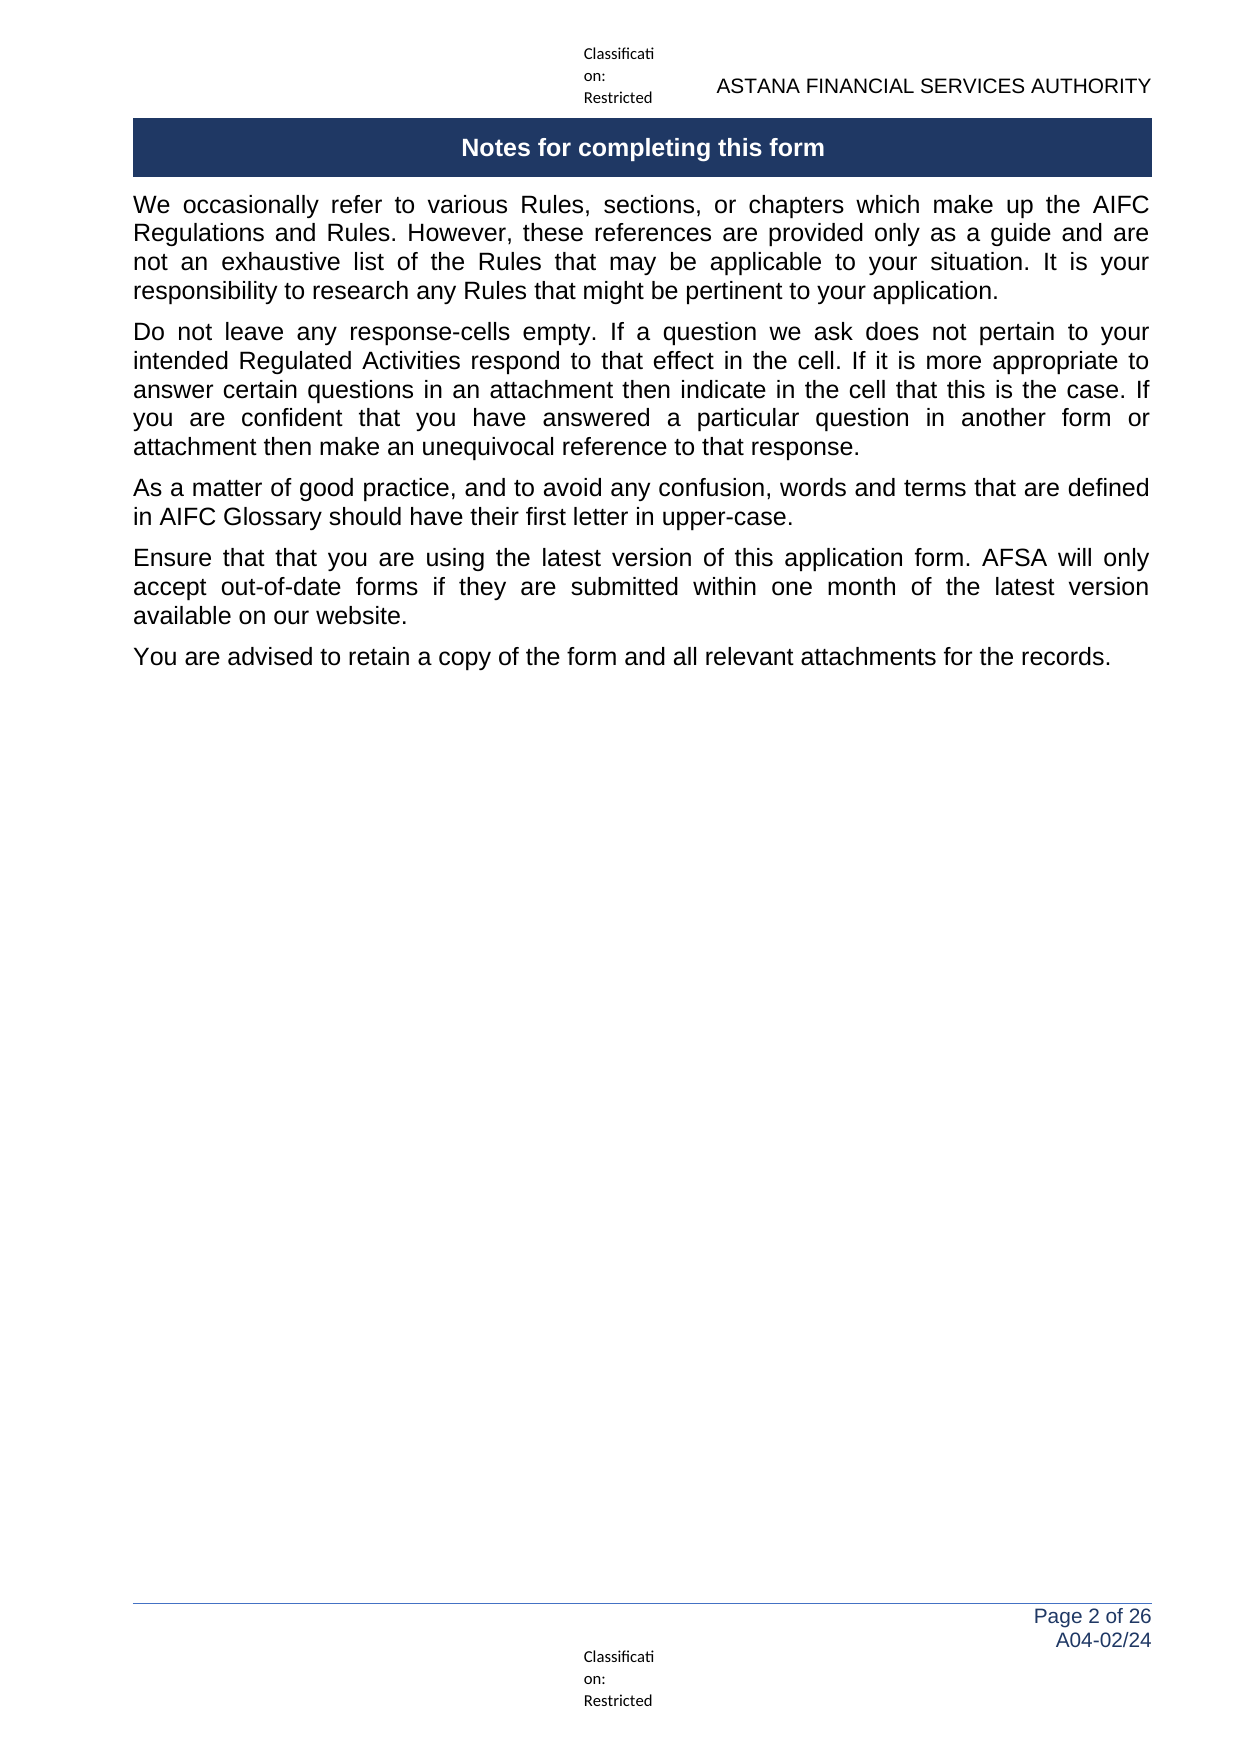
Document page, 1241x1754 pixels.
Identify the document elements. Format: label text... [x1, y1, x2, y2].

text Ensure that that you are using the latest version of this application form. AFSA will only accept out-of-date forms if they are submitted within one month of the latest version available on our website. [133, 543, 1152, 630]
text You are advised to retain a copy of the form and all relevant attachments for the records. [133, 642, 1161, 671]
text We occasionally refer to various Rules, sections, or chapters which make up the AIFC Regulations and Rules. However, these references are provided only as a guide and are not an exhaustive list of the Rules that may be applicable to your situation. It is your responsibility to research any Rules that might be pertinent to your application. [133, 190, 1152, 305]
table_header Notes for completing this form [133, 118, 1152, 177]
text Do not leave any response-cells empty. If a question we ask does not pertain to your intended Regulated Activities respond to that effect in the cell. If it is more appropriate to answer certain questions in an attachment then indicate in the cell that this is the case. If you are confident that you have answered a particular question in another form or attachment then make an unequivocal reference to that response. [133, 317, 1152, 461]
text As a matter of good practice, and to avoid any confusion, words and terms that are defined in AIFC Glossary should have their first letter in upper-case. [133, 473, 1152, 531]
